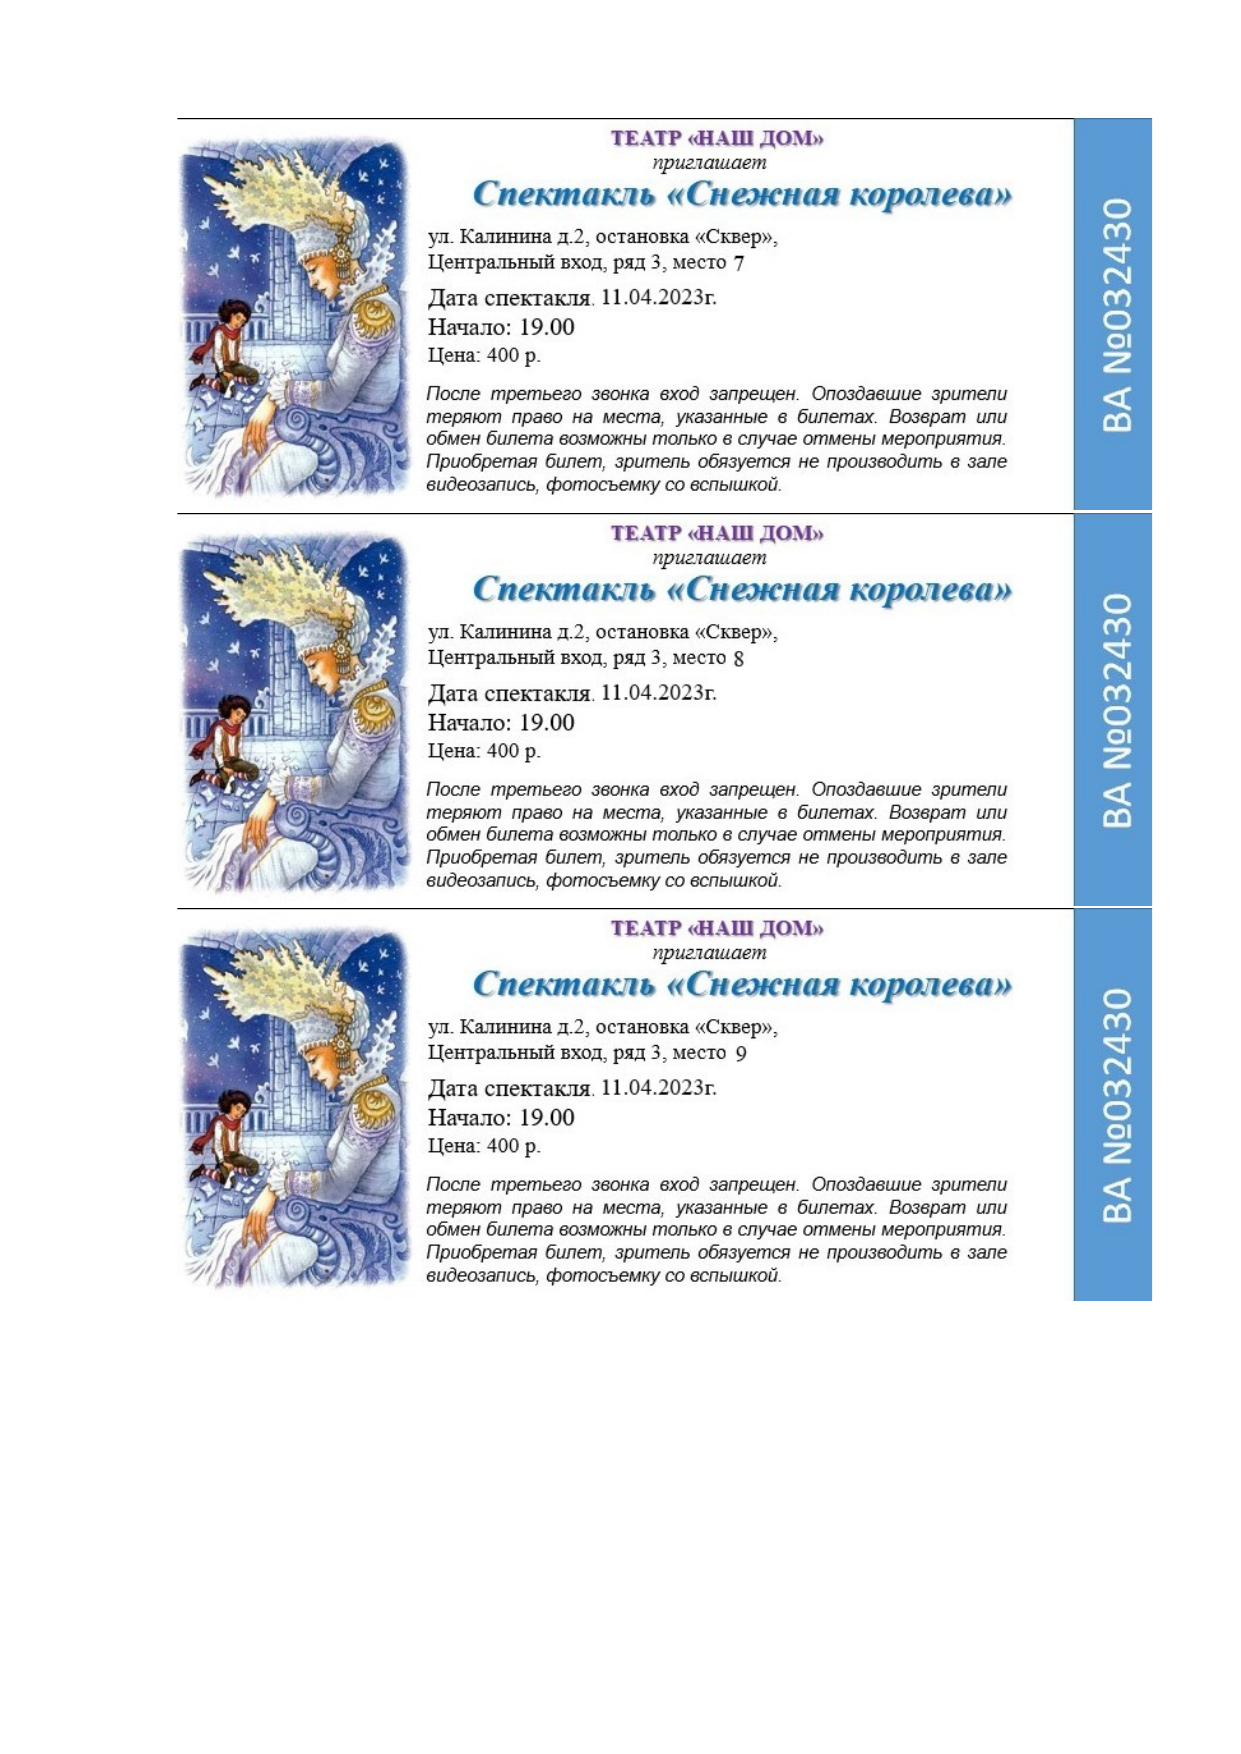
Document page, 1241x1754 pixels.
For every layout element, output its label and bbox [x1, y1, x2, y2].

picture [177, 118, 1153, 510]
picture [177, 513, 1153, 906]
picture [177, 908, 1153, 1301]
